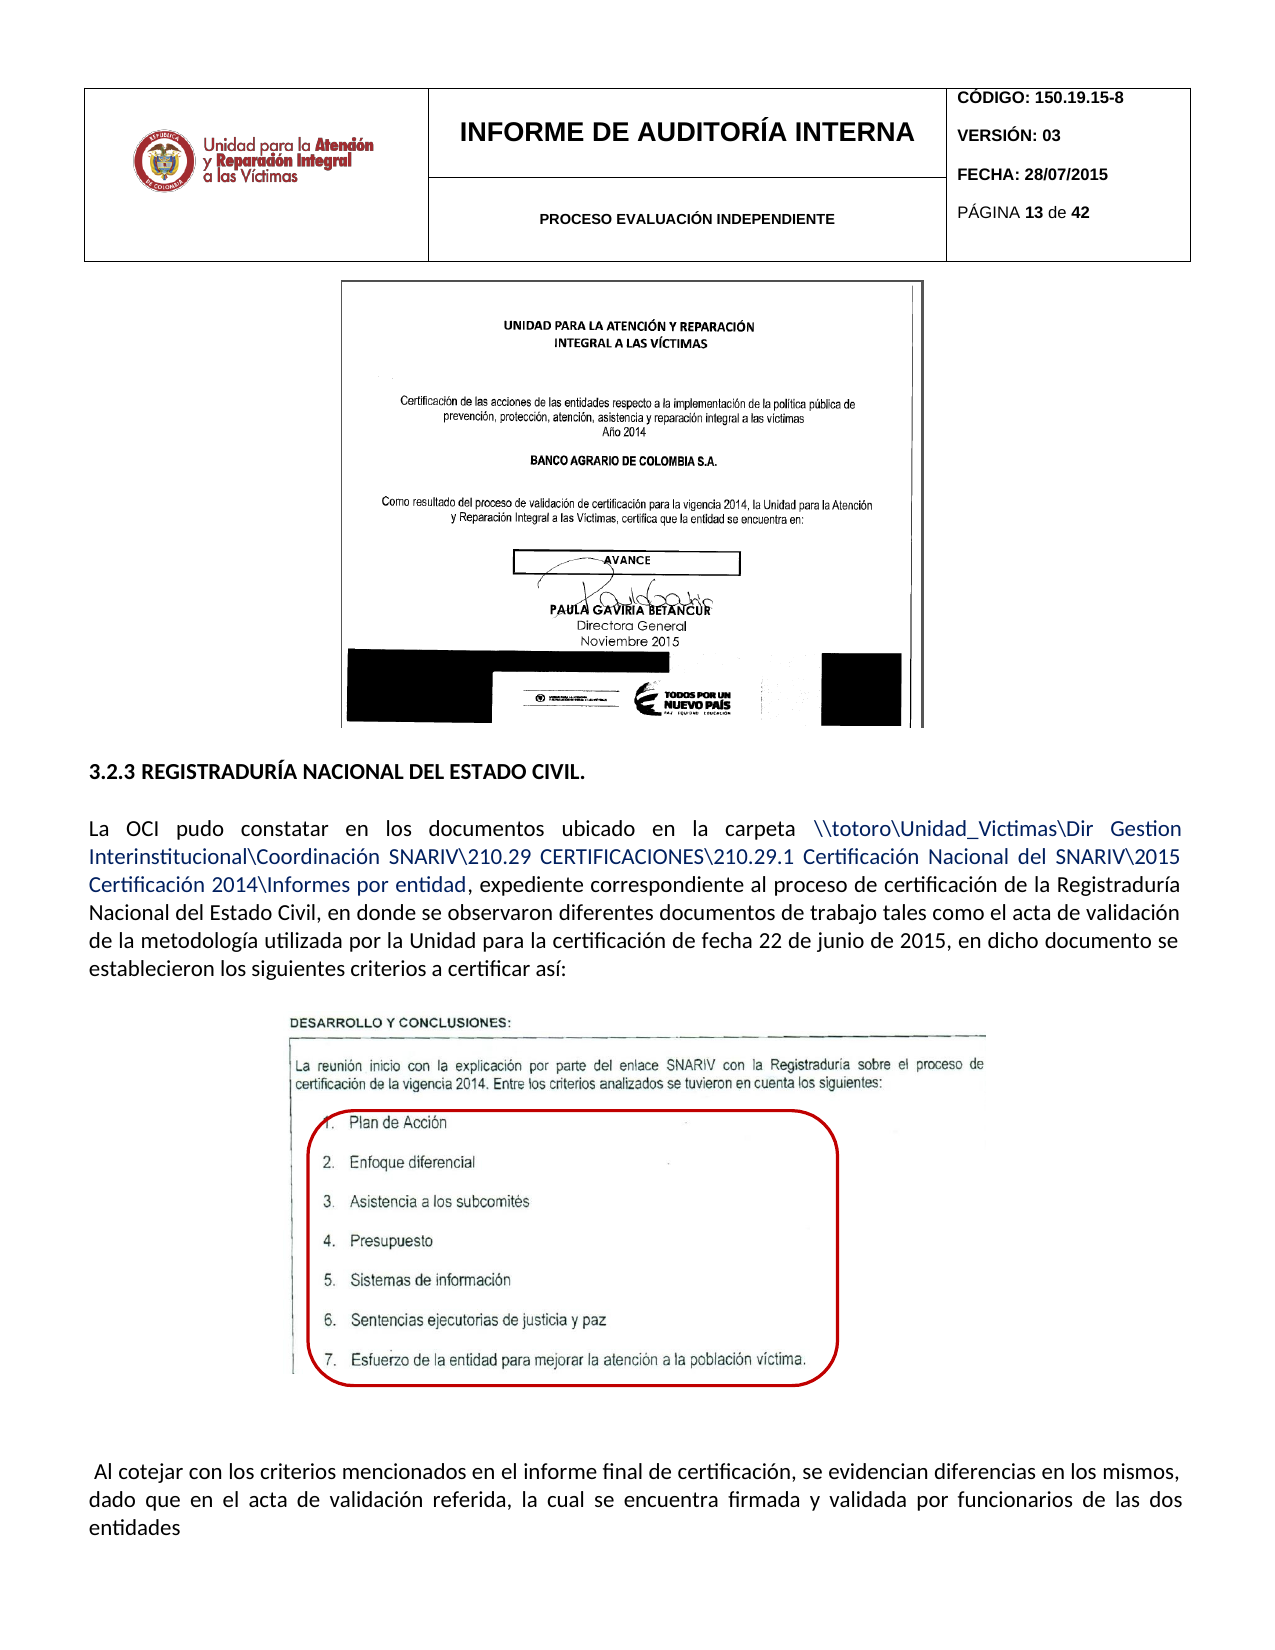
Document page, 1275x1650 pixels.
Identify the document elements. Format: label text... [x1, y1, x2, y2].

text La OCI pudo constatar en los documentos ubicado en la carpeta \\totoro\Unidad_Victimas\Dir Gestion Interinstitucional\Coordinación SNARIV\210.29 CERTIFICACIONES\210.29.1 Certificación Nacional del SNARIV\2015 Certificación 2014\Informes por entidad, expediente correspondiente al proceso de certificación de la Registraduría Nacional del Estado Civil, en donde se observaron diferentes documentos de trabajo tales como el acta de validación de la metodología utilizada por la Unidad para la certificación de fecha 22 de junio de 2015, en dicho documento se establecieron los siguientes criterios a certificar así: [89, 814, 1182, 982]
picture [283, 1011, 986, 1374]
table_header CÓDIGO: 150.19.15-8 VERSIÓN: 03 FECHA: 28/07/2015 PÁGINA 13 de 42 [947, 89, 1190, 261]
table_header INFORME DE AUDITORÍA INTERNA [429, 89, 946, 177]
picture [310, 1113, 835, 1374]
picture [116, 120, 396, 201]
table_header [85, 89, 428, 261]
text Al cotejar con los criterios mencionados en el informe final de certificación, se evidencian diferencias en los mismos, dado que en el acta de validación referida, la cual se encuentra firmada y validada por funcionarios de las dos entidades [89, 1457, 1182, 1541]
subtitle REGISTRADURÍA NACIONAL DEL ESTADO CIVIL. [89, 757, 1204, 785]
picture [341, 280, 924, 728]
table_cell PROCESO EVALUACIÓN INDEPENDIENTE [429, 178, 946, 261]
